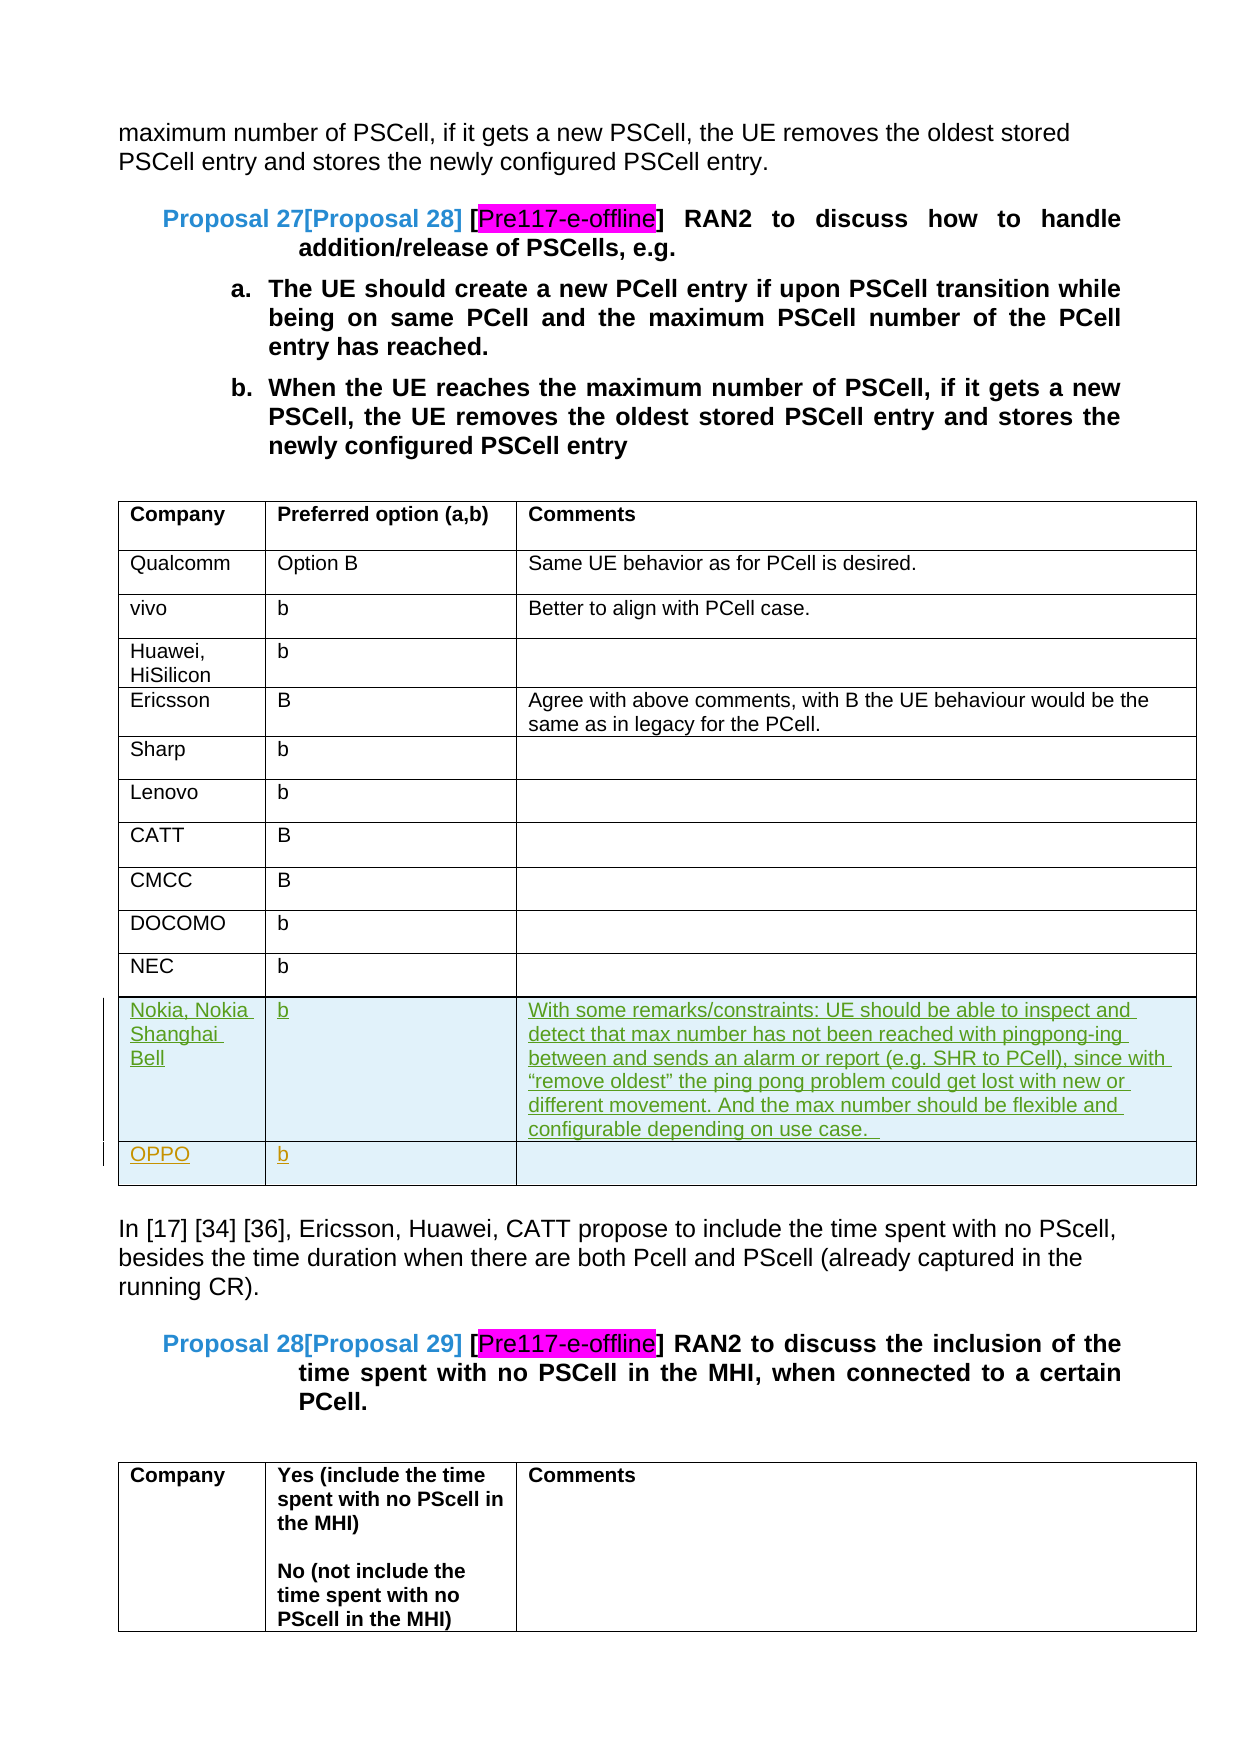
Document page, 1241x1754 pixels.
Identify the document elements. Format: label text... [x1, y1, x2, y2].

table_cell Lenovo [119, 780, 265, 822]
table_cell Huawei, HiSilicon [119, 639, 265, 687]
table_cell [517, 911, 1196, 953]
table_cell NEC [119, 954, 265, 996]
text In [17] [34] [36], Ericsson, Huawei, CATT propose to include the time spent with no PScell, besides the time duration when there are both Pcell and PScell (already captured in the running CR). [118, 1214, 1122, 1301]
table_header Company [119, 1463, 265, 1631]
table_cell b [266, 639, 516, 687]
table_cell b [266, 595, 516, 638]
table_cell Ericsson [119, 688, 265, 736]
list When the UE reaches the maximum number of PSCell, if it gets a new PSCell, the UE removes the oldest stored PSCell entry and stores the newly configured PSCell entry [231, 373, 1122, 459]
table_header Preferred option (a,b) [266, 502, 516, 549]
table_cell vivo [119, 595, 265, 638]
table_cell B [266, 823, 516, 867]
table_cell b [266, 911, 516, 953]
text [Pre117-e-offline] RAN2 to discuss the inclusion of the time spent with no PSCell in the MHI, when connected to a certain PCell. [162, 1329, 1122, 1416]
table_cell Qualcomm [119, 551, 265, 594]
table_cell Sharp [119, 737, 265, 779]
table_cell Better to align with PCell case. [517, 595, 1196, 638]
table_cell [517, 737, 1196, 779]
table_cell DOCOMO [119, 911, 265, 953]
table_cell b [266, 780, 516, 822]
table_cell Same UE behavior as for PCell is desired. [517, 551, 1196, 594]
list The UE should create a new PCell entry if upon PSCell transition while being on same PCell and the maximum PSCell number of the PCell entry has reached. [231, 274, 1122, 361]
table_cell [517, 639, 1196, 687]
table_cell B [266, 688, 516, 736]
table_cell CMCC [119, 868, 265, 910]
table_header Comments [517, 502, 1196, 549]
text [Pre117-e-offline] RAN2 to discuss how to handle addition/release of PSCells, e.g. [162, 204, 1122, 262]
table_cell [517, 780, 1196, 822]
table_cell b [266, 954, 516, 996]
table_header Yes (include the time spent with no PScell in the MHI) No (not include the time spent with no PScell in the MHI) [266, 1463, 516, 1631]
table_cell Agree with above comments, with B the UE behaviour would be the same as in legacy for the PCell. [517, 688, 1196, 736]
table_cell b [266, 737, 516, 779]
table_cell B [266, 868, 516, 910]
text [118, 118, 1122, 176]
table_header Company [119, 502, 265, 549]
table_cell [517, 954, 1196, 996]
table_cell CATT [119, 823, 265, 867]
table_header Comments [517, 1463, 1196, 1631]
table_cell [517, 823, 1196, 867]
table_cell [517, 868, 1196, 910]
table_cell Option B [266, 551, 516, 594]
